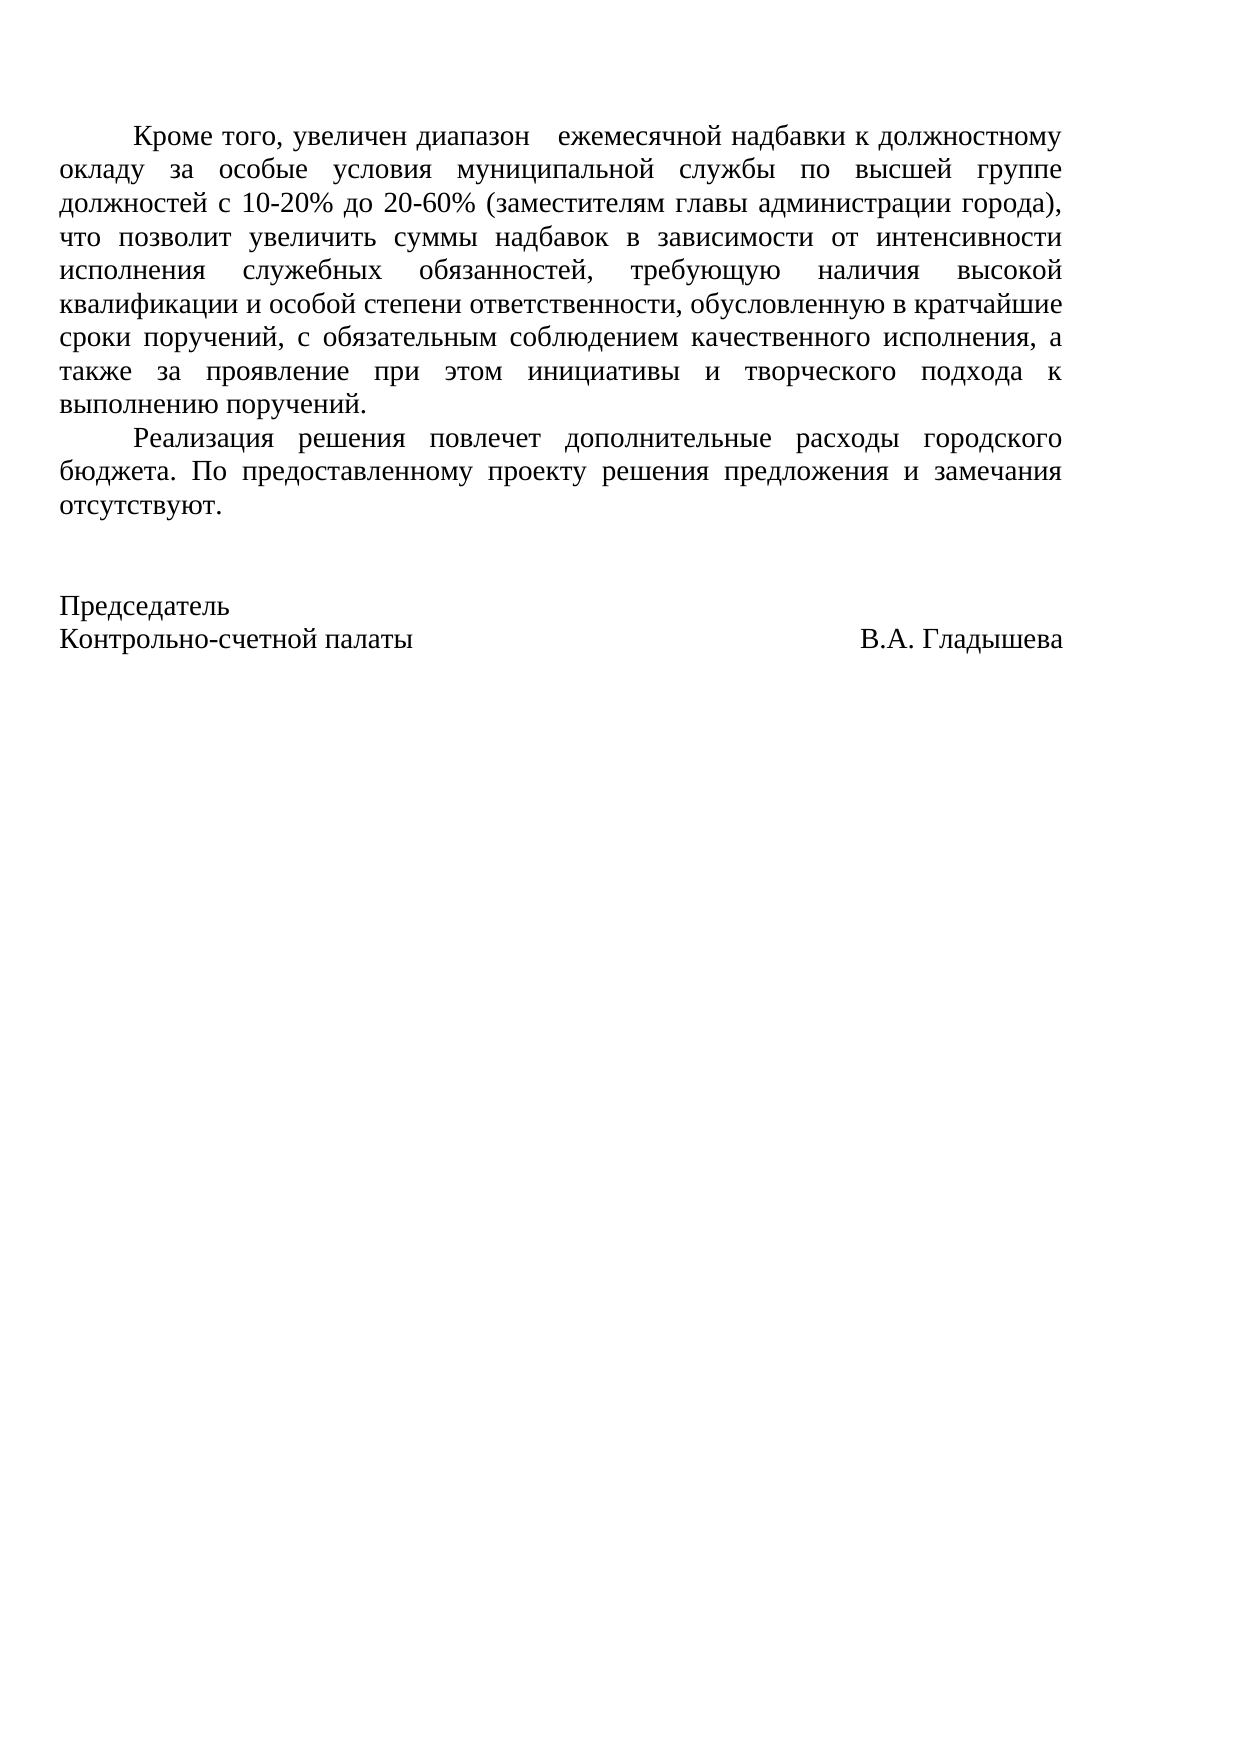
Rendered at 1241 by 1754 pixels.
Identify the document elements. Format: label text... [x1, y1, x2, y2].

text Реализация решения повлечет дополнительные расходы городского бюджета. По предоставленному проекту решения предложения и замечания отсутствуют. [59, 420, 1063, 521]
text Председатель [59, 588, 1063, 621]
text Кроме того, увеличен диапазон ежемесячной надбавки к должностному окладу за особые условия муниципальной службы по высшей группе должностей с 10-20% до 20-60% (заместителям главы администрации города), что позволит увеличить суммы надбавок в зависимости от интенсивности исполнения служебных обязанностей, требующую наличия высокой квалификации и особой степени ответственности, обусловленную в кратчайшие сроки поручений, с обязательным соблюдением качественного исполнения, а также за проявление при этом инициативы и творческого подхода к выполнению поручений. [59, 118, 1063, 420]
text Контрольно-счетной палаты В.А. Гладышева [59, 621, 1063, 655]
